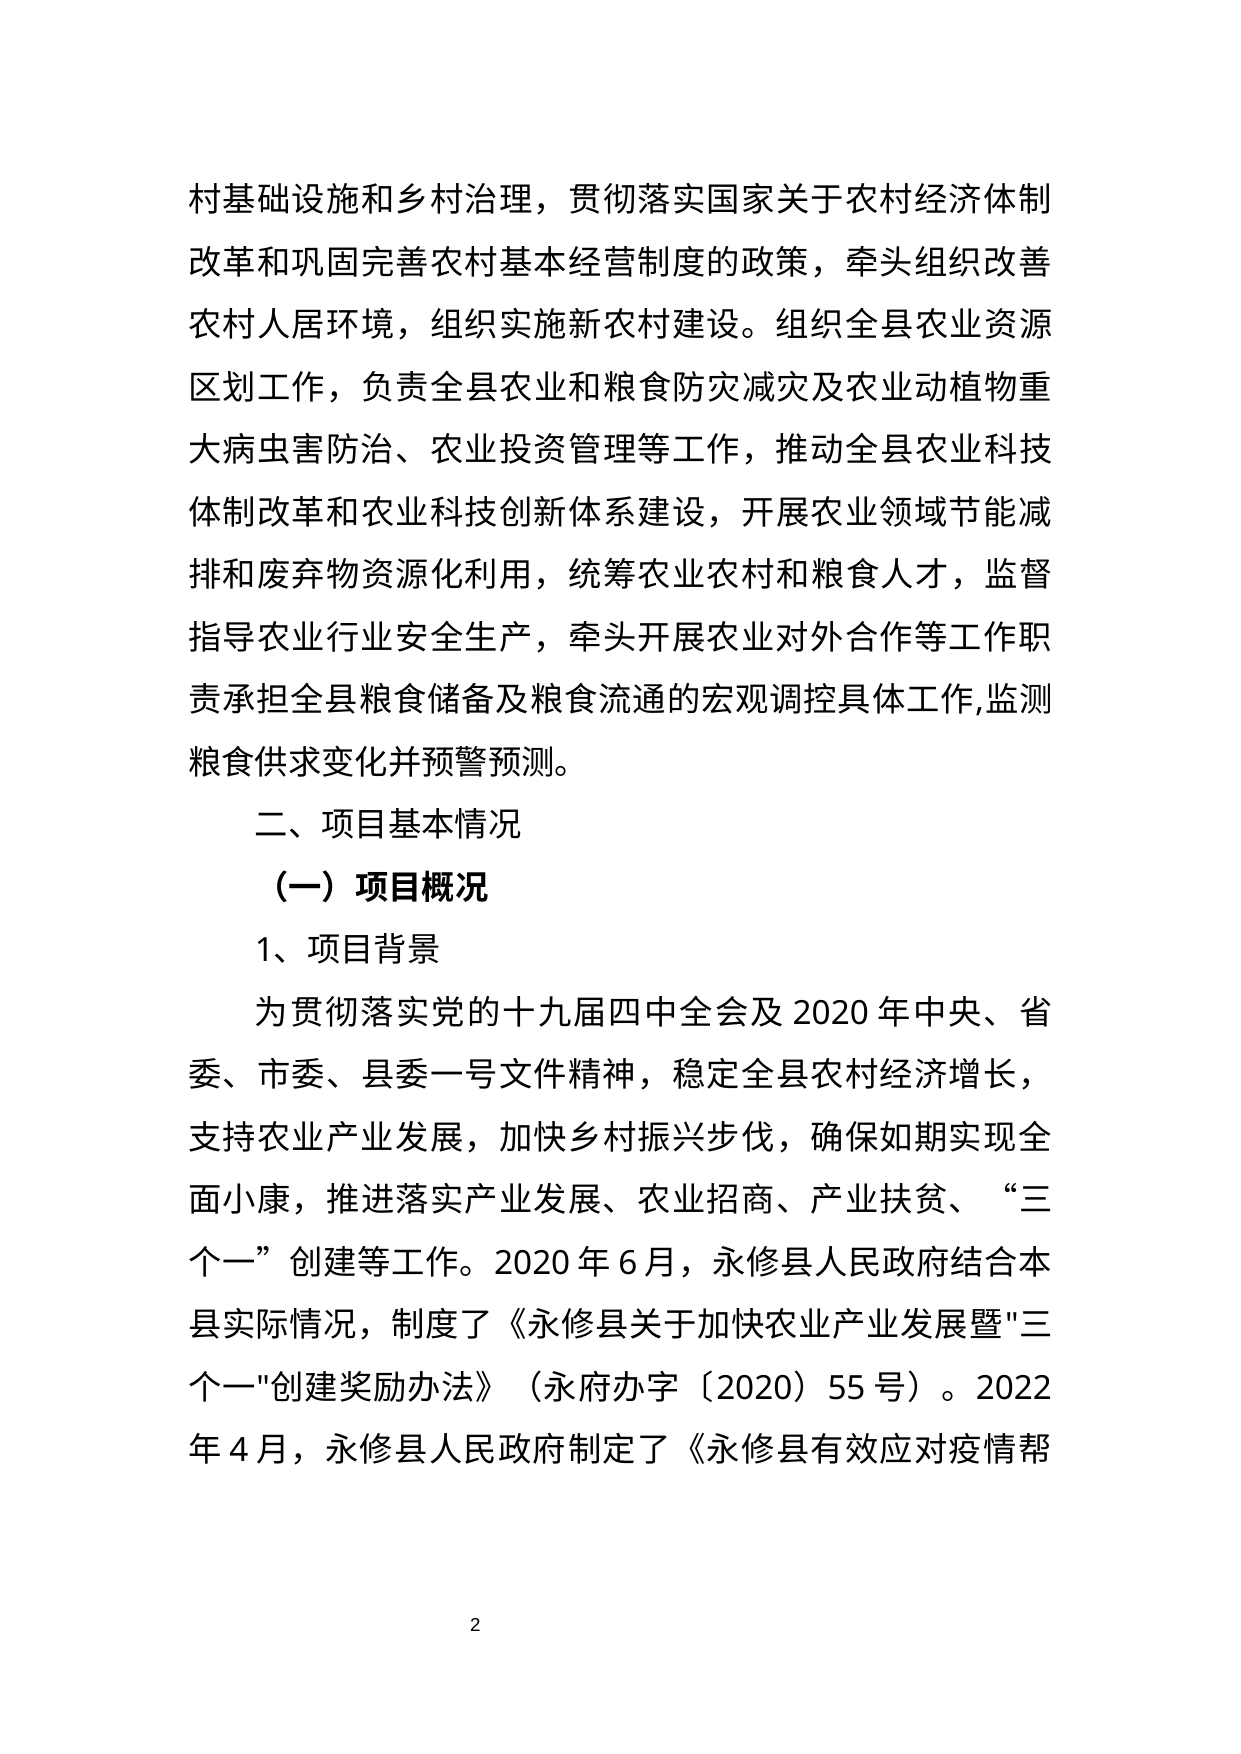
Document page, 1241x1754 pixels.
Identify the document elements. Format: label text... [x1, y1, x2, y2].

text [188, 162, 1052, 787]
text （一）项目概况 [188, 849, 1052, 912]
text 二、项目基本情况 [188, 787, 1052, 849]
text 1、项目背景 [188, 912, 1052, 974]
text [188, 974, 1052, 1474]
